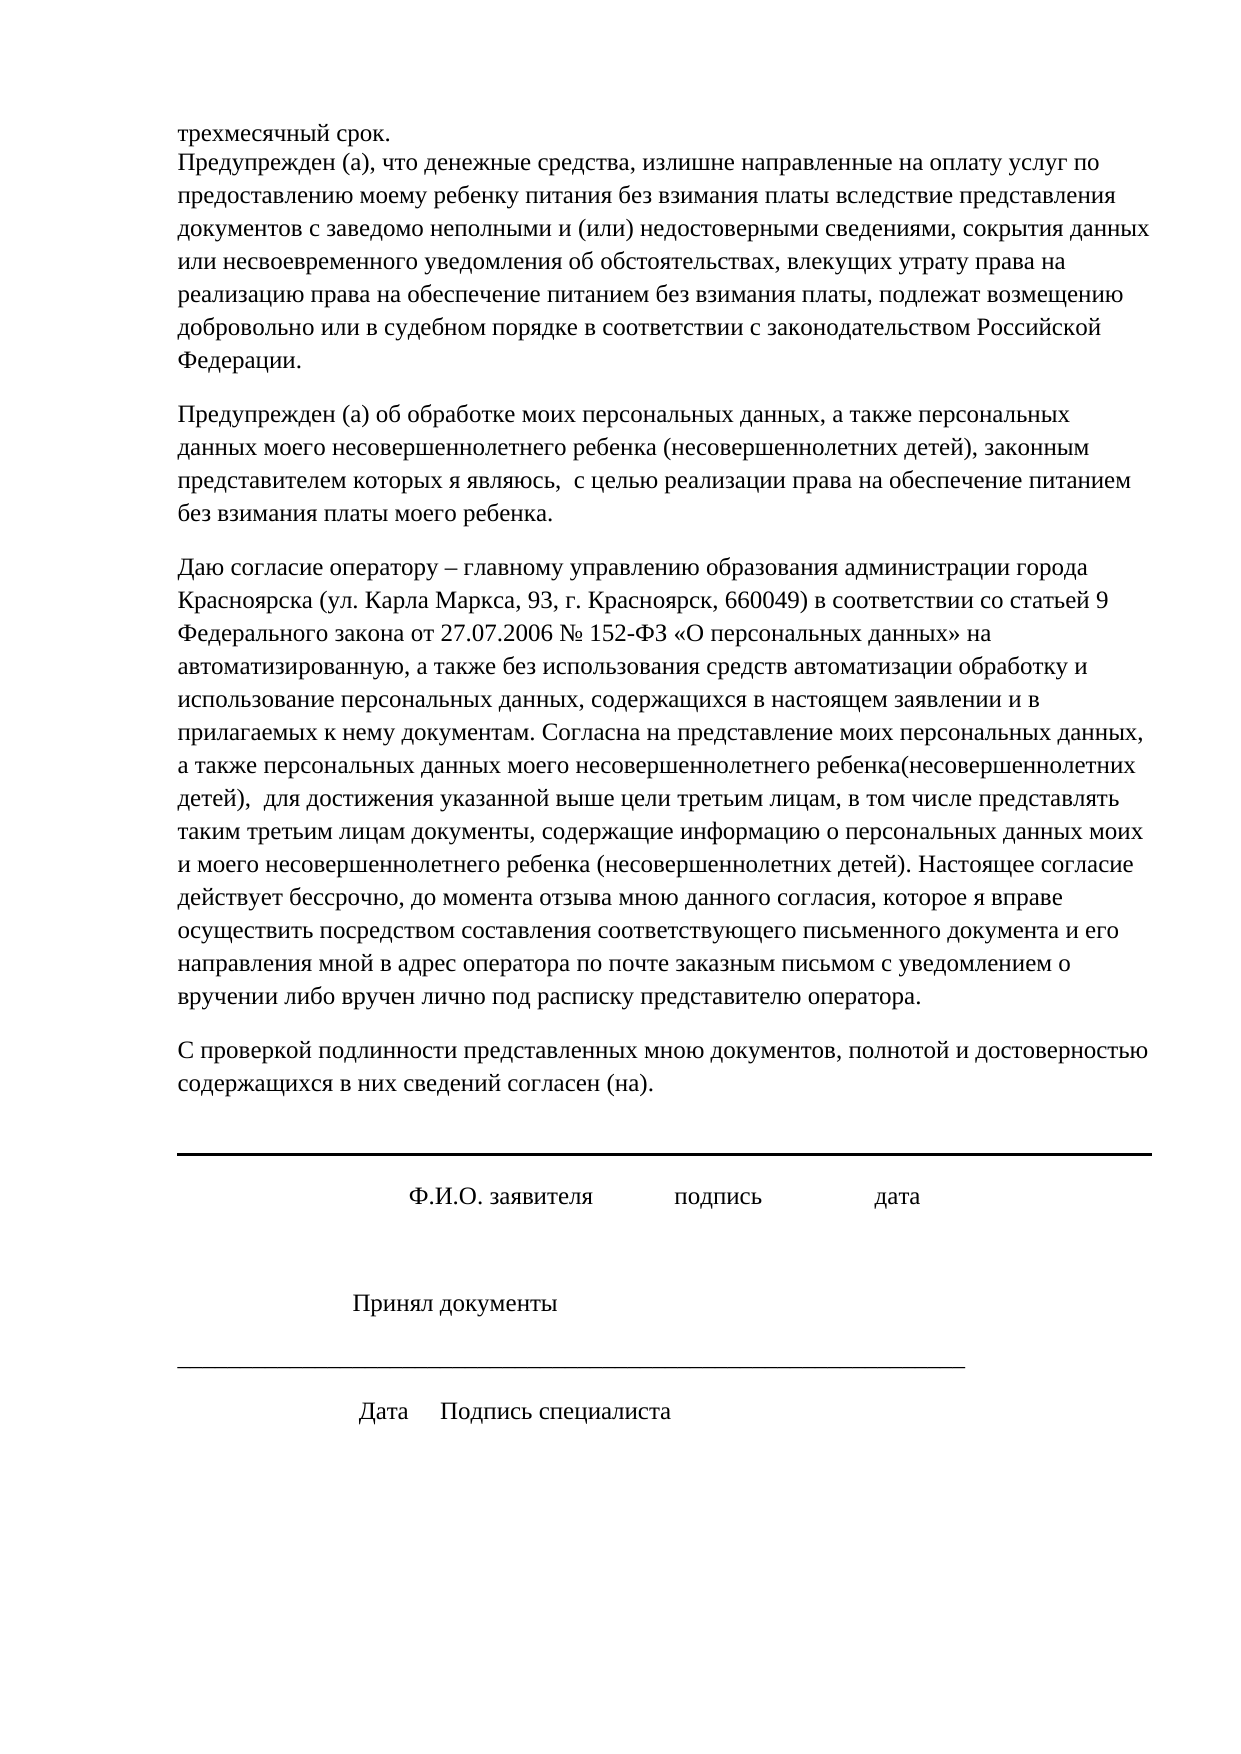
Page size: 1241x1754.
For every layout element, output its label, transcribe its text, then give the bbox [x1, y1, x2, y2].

text Предупрежден (а) об обработке моих персональных данных, а также персональных данных моего несовершеннолетнего ребенка (несовершеннолетних детей), законным представителем которых я являюсь, с целью реализации права на обеспечение питанием без взимания платы моего ребенка. [177, 399, 1152, 527]
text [177, 118, 1152, 147]
text _______________________________________________________________ [177, 1342, 1152, 1371]
text Предупрежден (а), что денежные средства, излишне направленные на оплату услуг по предоставлению моему ребенку питания без взимания платы вследствие представления документов с заведомо неполными и (или) недостоверными сведениями, сокрытия данных или несвоевременного уведомления об обстоятельствах, влекущих утрату права на реализацию права на обеспечение питанием без взимания платы, подлежат возмещению добровольно или в судебном порядке в соответствии с законодательством Российской Федерации. [177, 147, 1152, 374]
text Дата Подпись специалиста [177, 1396, 1152, 1425]
text Даю согласие оператору – главному управлению образования администрации города Красноярска (ул. Карла Маркса, 93, г. Красноярск, 660049) в соответствии со статьей 9 Федерального закона от 27.07.2006 № 152-ФЗ «О персональных данных» на автоматизированную, а также без использования средств автоматизации обработку и использование персональных данных, содержащихся в настоящем заявлении и в прилагаемых к нему документам. Согласна на представление моих персональных данных, а также персональных данных моего несовершеннолетнего ребенка(несовершеннолетних детей), для достижения указанной выше цели третьим лицам, в том числе представлять таким третьим лицам документы, содержащие информацию о персональных данных моих и моего несовершеннолетнего ребенка (несовершеннолетних детей). Настоящее согласие действует бессрочно, до момента отзыва мною данного согласия, которое я вправе осуществить посредством составления соответствующего письменного документа и его направления мной в адрес оператора по почте заказным письмом с уведомлением о вручении либо вручен лично под расписку представителю оператора. [177, 552, 1152, 1010]
text Ф.И.О. заявителя подпись дата [177, 1181, 1152, 1209]
text Принял документы [177, 1288, 1152, 1317]
text С проверкой подлинности представленных мною документов, полнотой и достоверностью содержащихся в них сведений согласен (на). [177, 1035, 1152, 1097]
